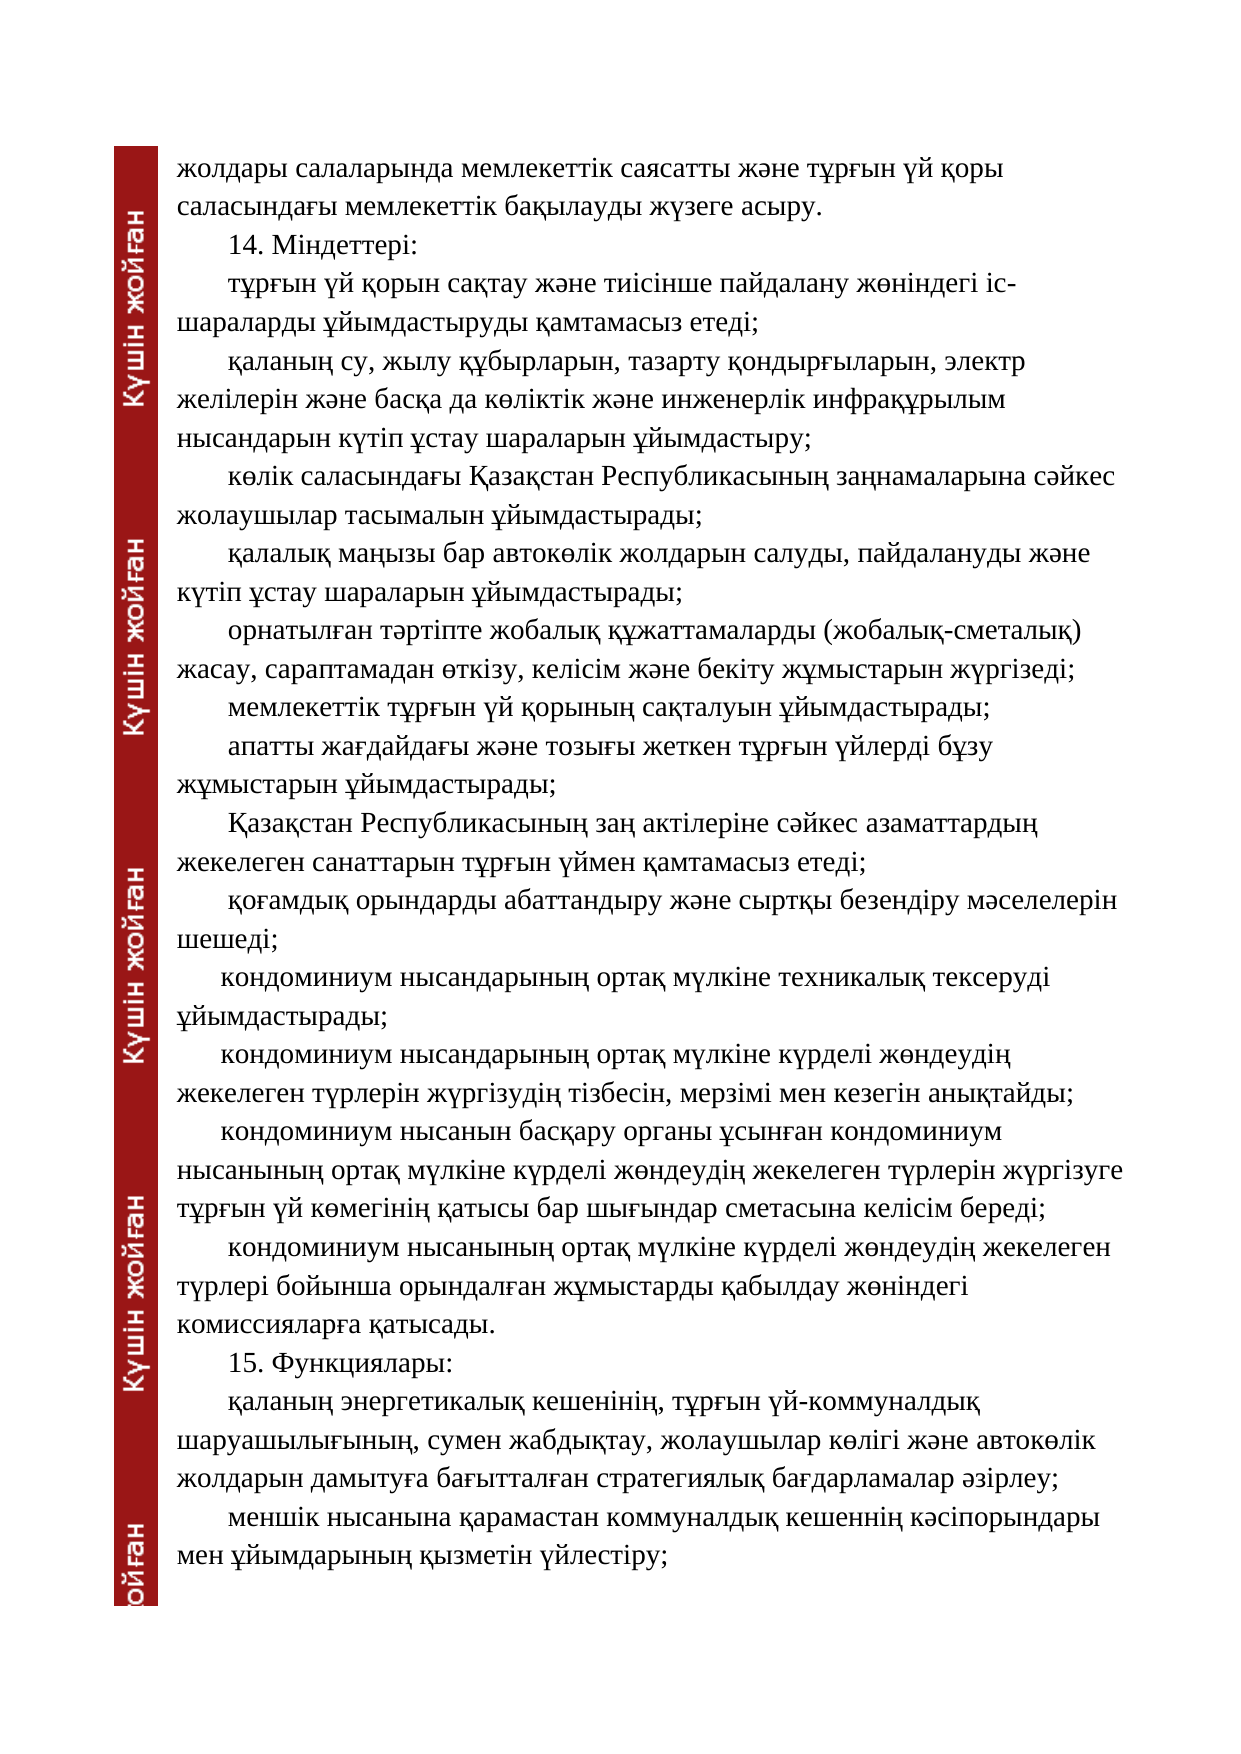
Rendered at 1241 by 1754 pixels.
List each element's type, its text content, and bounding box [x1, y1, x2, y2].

picture [114, 1571, 158, 1606]
picture [114, 146, 158, 150]
